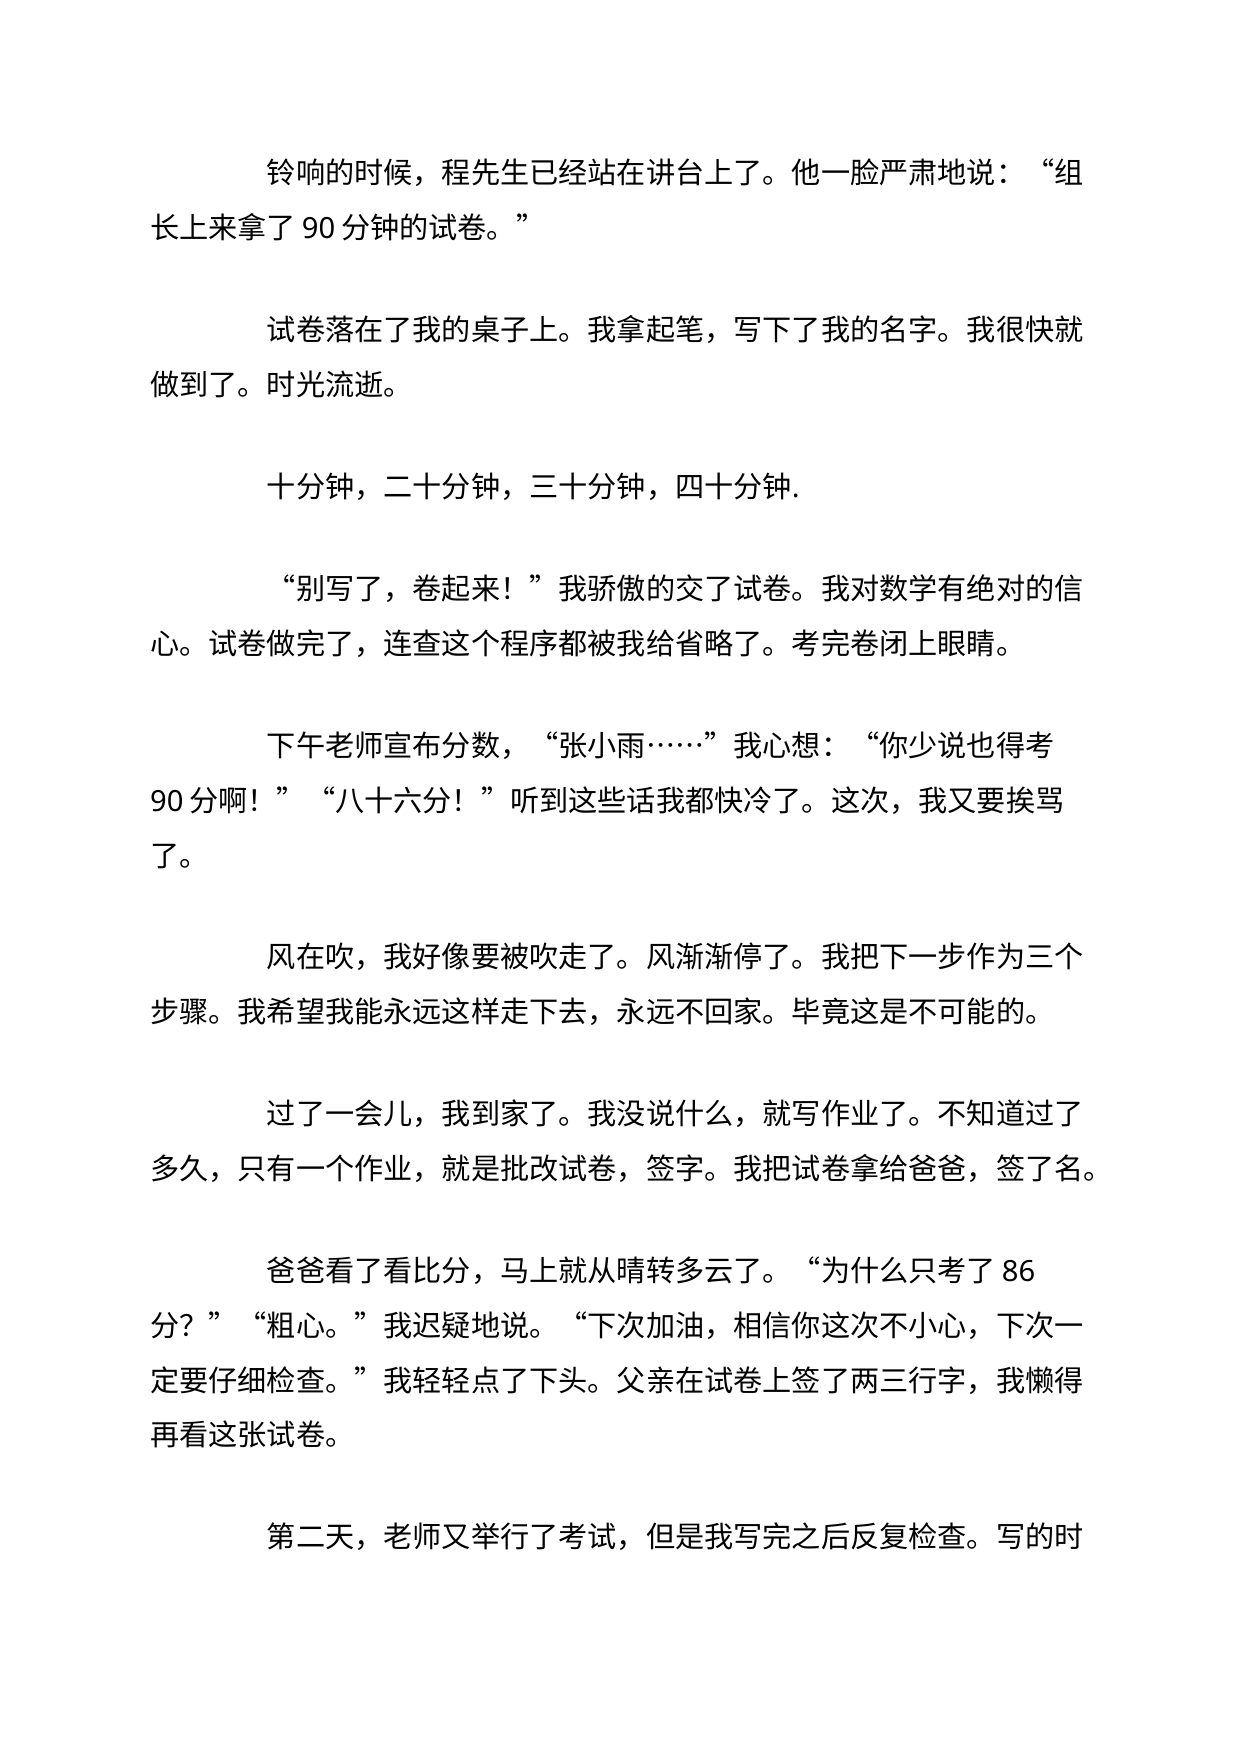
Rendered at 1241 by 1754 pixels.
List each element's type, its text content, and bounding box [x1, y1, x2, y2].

text 十分钟，二十分钟，三十分钟，四十分钟. [150, 463, 1090, 506]
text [150, 1514, 1090, 1556]
text 爸爸看了看比分，马上就从晴转多云了。“为什么只考了86分？”“粗心。”我迟疑地说。“下次加油，相信你这次不小心，下次一定要仔细检查。”我轻轻点了下头。父亲在试卷上签了两三行字，我懒得再看这张试卷。 [150, 1247, 1090, 1454]
text 过了一会儿，我到家了。我没说什么，就写作业了。不知道过了多久，只有一个作业，就是批改试卷，签字。我把试卷拿给爸爸，签了名。 [150, 1091, 1090, 1188]
text 下午老师宣布分数，“张小雨……”我心想：“你少说也得考90分啊！”“八十六分！”听到这些话我都快冷了。这次，我又要挨骂了。 [150, 722, 1090, 874]
text “别写了，卷起来！”我骄傲的交了试卷。我对数学有绝对的信心。试卷做完了，连查这个程序都被我给省略了。考完卷闭上眼睛。 [150, 566, 1090, 663]
text 风在吹，我好像要被吹走了。风渐渐停了。我把下一步作为三个步骤。我希望我能永远这样走下去，永远不回家。毕竟这是不可能的。 [150, 934, 1090, 1031]
text 铃响的时候，程先生已经站在讲台上了。他一脸严肃地说：“组长上来拿了90分钟的试卷。” [150, 150, 1090, 247]
text 试卷落在了我的桌子上。我拿起笔，写下了我的名字。我很快就做到了。时光流逝。 [150, 307, 1090, 404]
